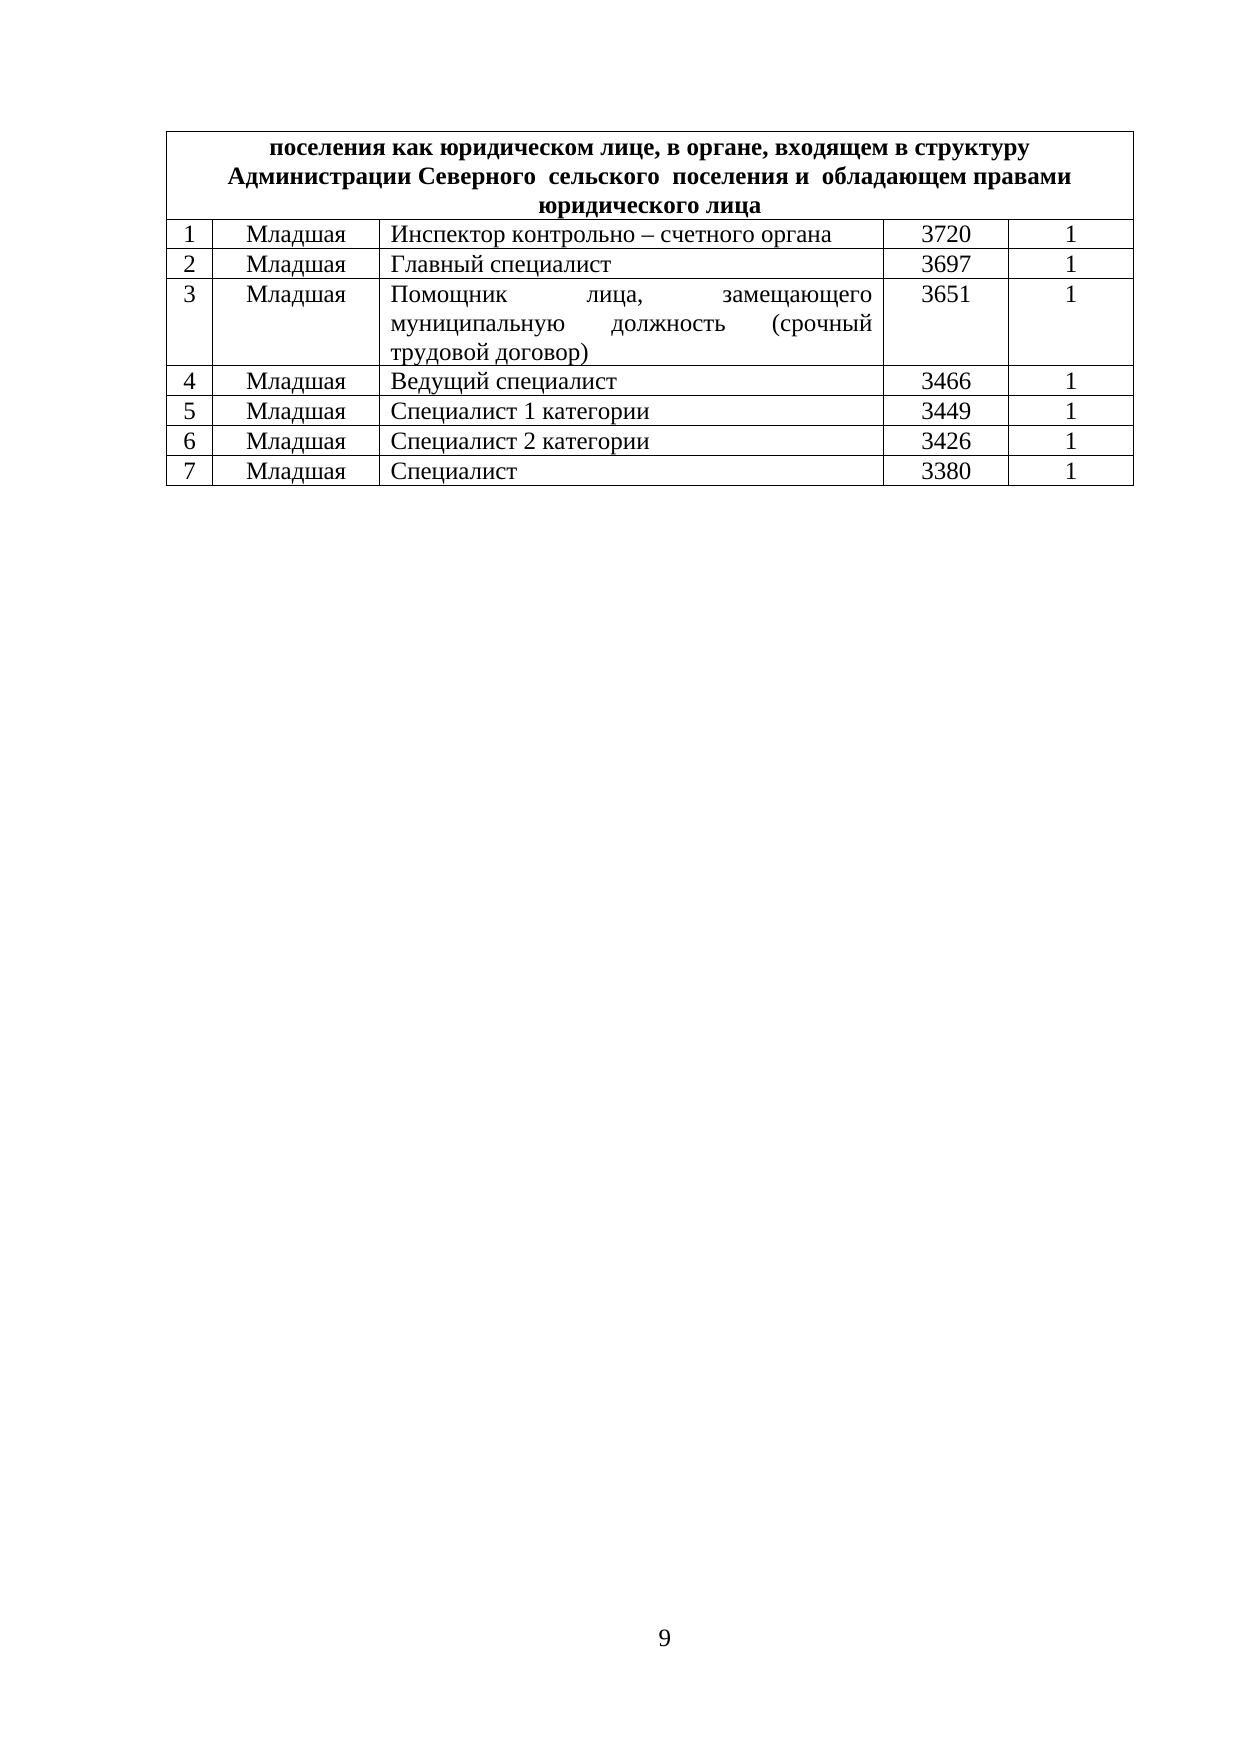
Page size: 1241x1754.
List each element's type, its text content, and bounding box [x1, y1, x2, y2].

table_cell Младшая [213, 249, 379, 278]
table_cell 3 [167, 279, 212, 365]
table_cell 3697 [884, 249, 1008, 278]
table_cell Главный специалист [380, 249, 883, 278]
table_cell Специалист 2 категории [380, 426, 883, 455]
table_cell Младшая [213, 396, 379, 425]
table_cell 7 [167, 456, 212, 485]
table_cell Инспектор контрольно – счетного органа [380, 220, 883, 248]
table_cell Младшая [213, 220, 379, 248]
table_cell 3426 [884, 426, 1008, 455]
table_cell 5 [167, 396, 212, 425]
table_cell 1 [1009, 279, 1133, 365]
table_cell 2 [167, 249, 212, 278]
table_cell Младшая [213, 426, 379, 455]
table_cell 1 [1009, 456, 1133, 485]
table_cell Младшая [213, 456, 379, 485]
table_cell 1 [1009, 249, 1133, 278]
table_cell 1 [1009, 220, 1133, 248]
table_cell Специалист 1 категории [380, 396, 883, 425]
table_cell 3449 [884, 396, 1008, 425]
table_cell 3466 [884, 366, 1008, 395]
table_cell 6 [167, 426, 212, 455]
table_cell Ведущий специалист [380, 366, 883, 395]
table_cell 3380 [884, 456, 1008, 485]
table_cell 1 [1009, 396, 1133, 425]
table_cell 3720 [884, 220, 1008, 248]
table_cell Специалист [380, 456, 883, 485]
table_cell Помощник лица, замещающего муниципальную должность (срочный трудовой договор) [380, 279, 883, 365]
table_cell 3651 [884, 279, 1008, 365]
table_cell 4 [167, 366, 212, 395]
table_cell 1 [167, 220, 212, 248]
table_cell 1 [1009, 426, 1133, 455]
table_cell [167, 132, 1133, 218]
table_cell Младшая [213, 366, 379, 395]
table_cell 1 [1009, 366, 1133, 395]
table_cell Младшая [213, 279, 379, 365]
